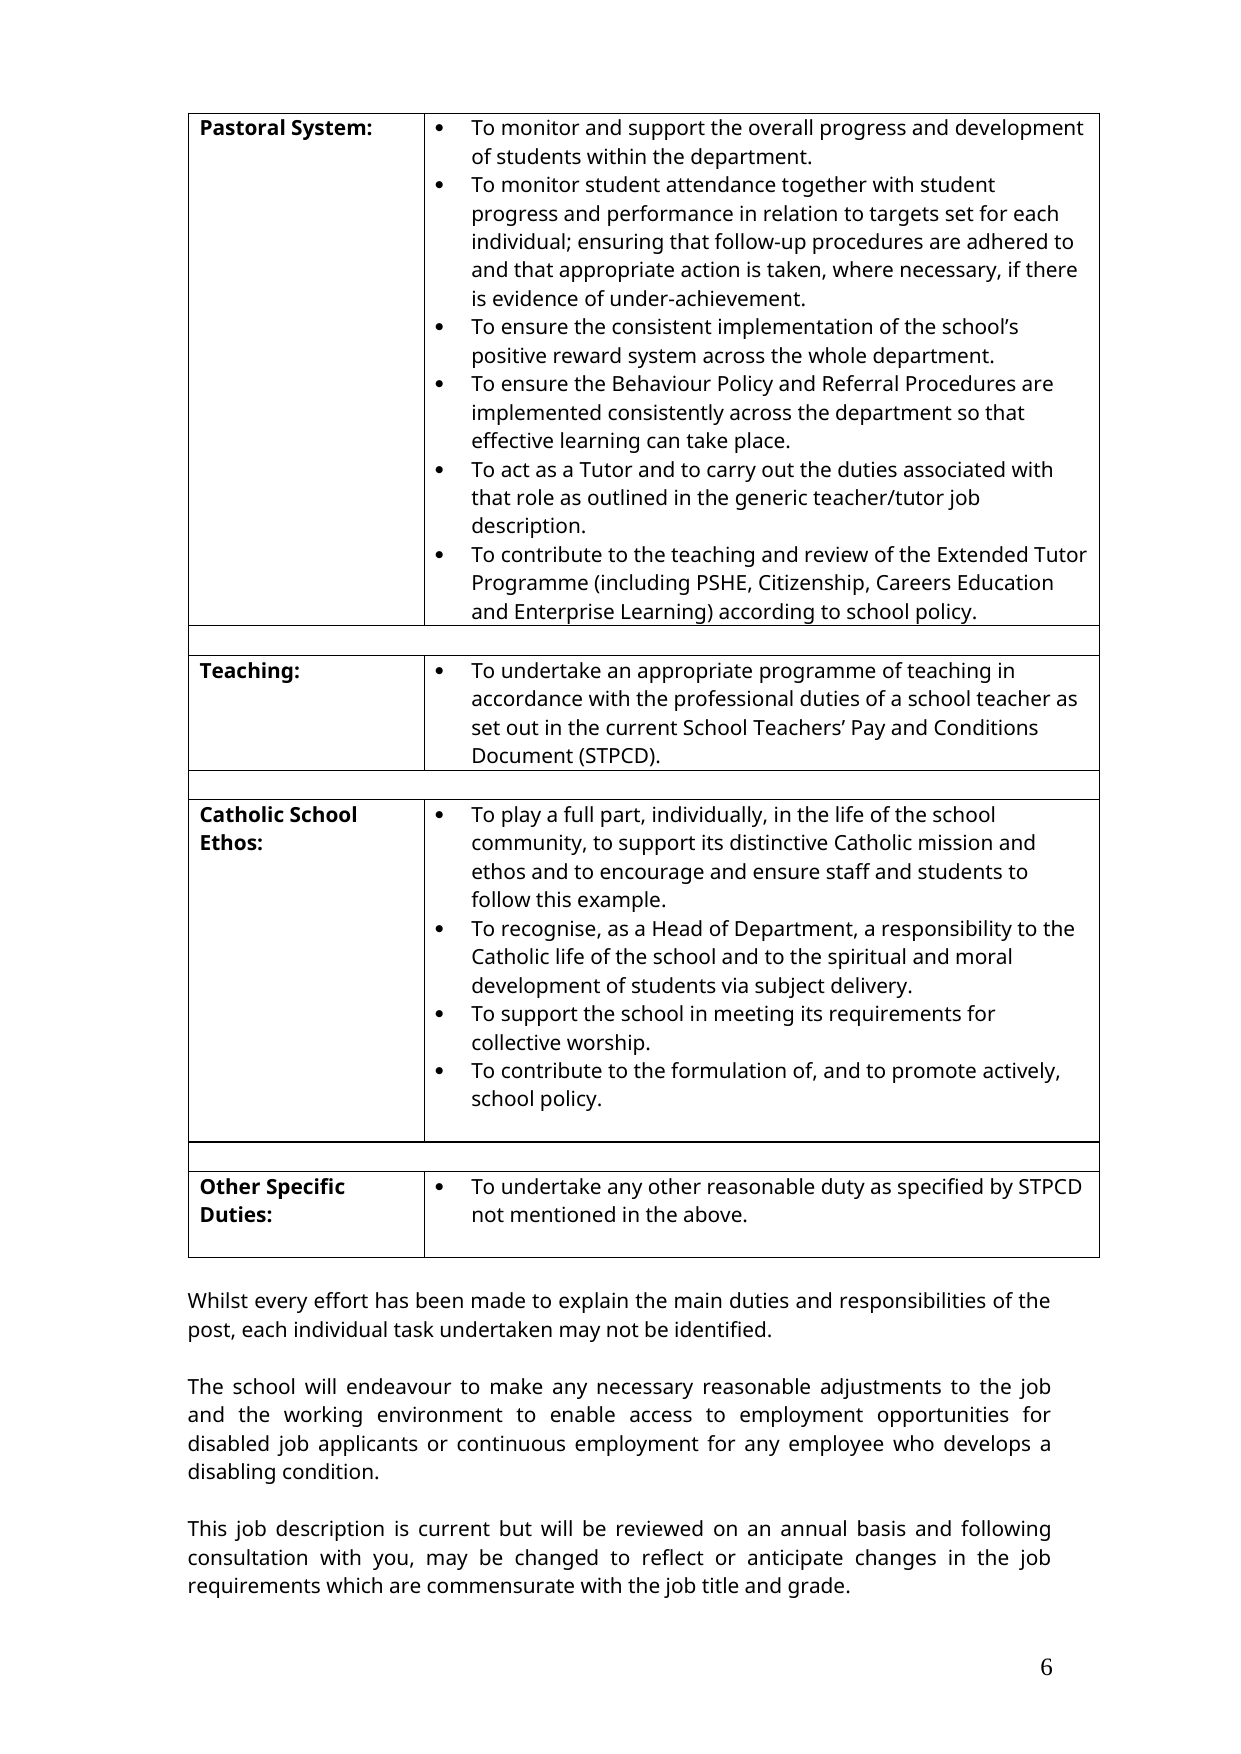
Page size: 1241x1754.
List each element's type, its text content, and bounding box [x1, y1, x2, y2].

table_cell Other Specific Duties: [189, 1172, 424, 1257]
table_cell [424, 771, 1099, 799]
table_cell [424, 1143, 1099, 1171]
text The school will endeavour to make any necessary reasonable adjustments to the job and the working environment to enable access to employment opportunities for disabled job applicants or continuous employment for any employee who develops a disabling condition. [187, 1372, 1053, 1486]
table_cell To undertake any other reasonable duty as specified by STPCD not mentioned in the above. [425, 1172, 1099, 1257]
table_cell Catholic School Ethos: [189, 800, 424, 1141]
table_cell To play a full part, individually, in the life of the school community, to support its distinctive Catholic mission and ethos and to encourage and ensure staff and students to follow this example. To recognise, as a Head of Department, a responsibility to the Catholic life of the school and to the spiritual and moral development of students via subject delivery. To support the school in meeting its requirements for collective worship. To contribute to the formulation of, and to promote actively, school policy. [425, 800, 1099, 1141]
table_cell Teaching: [189, 656, 424, 769]
table_cell [189, 626, 424, 655]
text This job description is current but will be reviewed on an annual basis and following consultation with you, may be changed to reflect or anticipate changes in the job requirements which are commensurate with the job title and grade. [187, 1514, 1053, 1599]
table_cell [424, 626, 1099, 655]
table_header To monitor and support the overall progress and development of students within the department. To monitor student attendance together with student progress and performance in relation to targets set for each individual; ensuring that follow-up procedures are adhered to and that appropriate action is taken, where necessary, if there is evidence of under-achievement. To ensure the consistent implementation of the school’s positive reward system across the whole department. To ensure the Behaviour Policy and Referral Procedures are implemented consistently across the department so that effective learning can take place. To act as a Tutor and to carry out the duties associated with that role as outlined in the generic teacher/tutor job description. To contribute to the teaching and review of the Extended Tutor Programme (including PSHE, Citizenship, Careers Education and Enterprise Learning) according to school policy. [425, 114, 1099, 625]
table_cell To undertake an appropriate programme of teaching in accordance with the professional duties of a school teacher as set out in the current School Teachers’ Pay and Conditions Document (STPCD). [425, 656, 1099, 769]
table_cell [189, 1143, 424, 1171]
table_cell [189, 771, 424, 799]
table_header Pastoral System: [189, 114, 424, 625]
text Whilst every effort has been made to explain the main duties and responsibilities of the post, each individual task undertaken may not be identified. [187, 1287, 1053, 1343]
